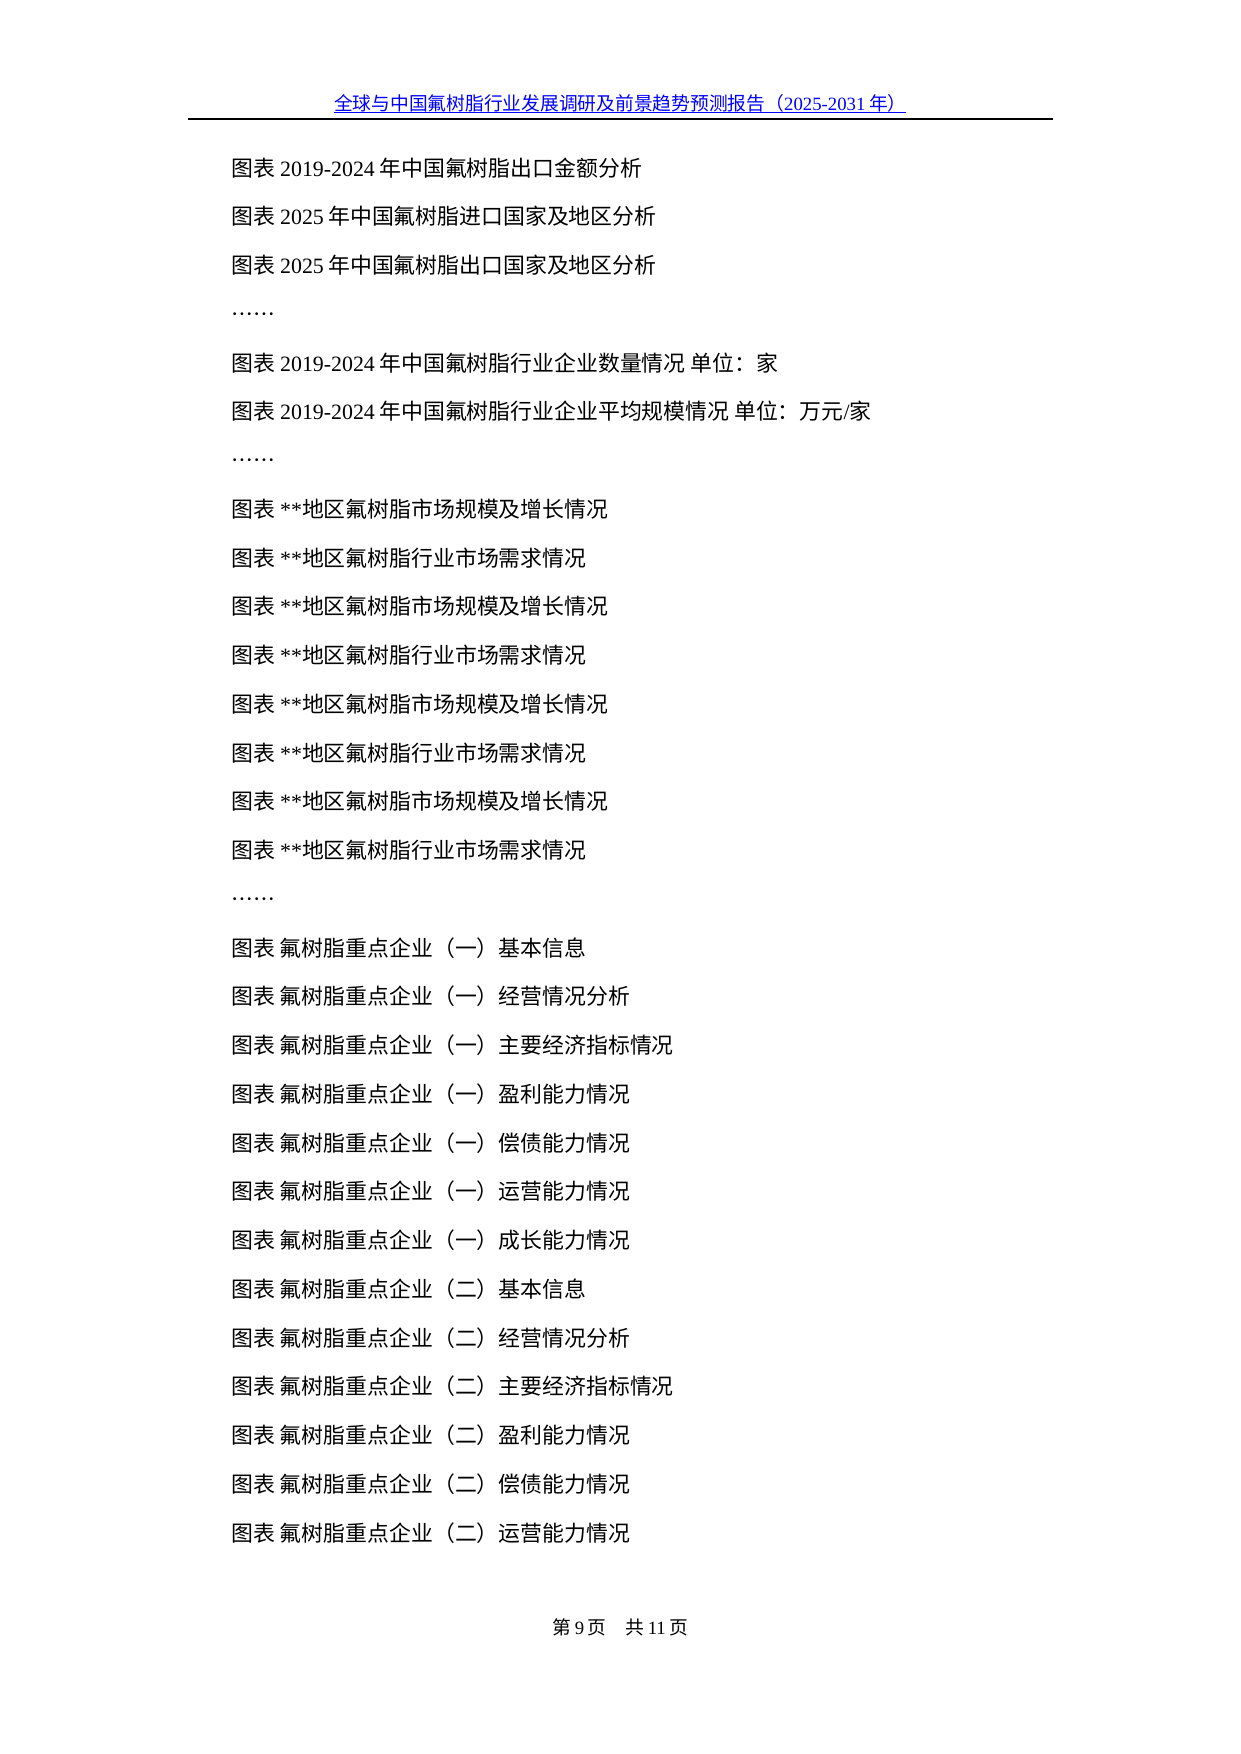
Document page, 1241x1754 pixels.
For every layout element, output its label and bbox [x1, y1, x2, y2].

text [187, 150, 1053, 1548]
